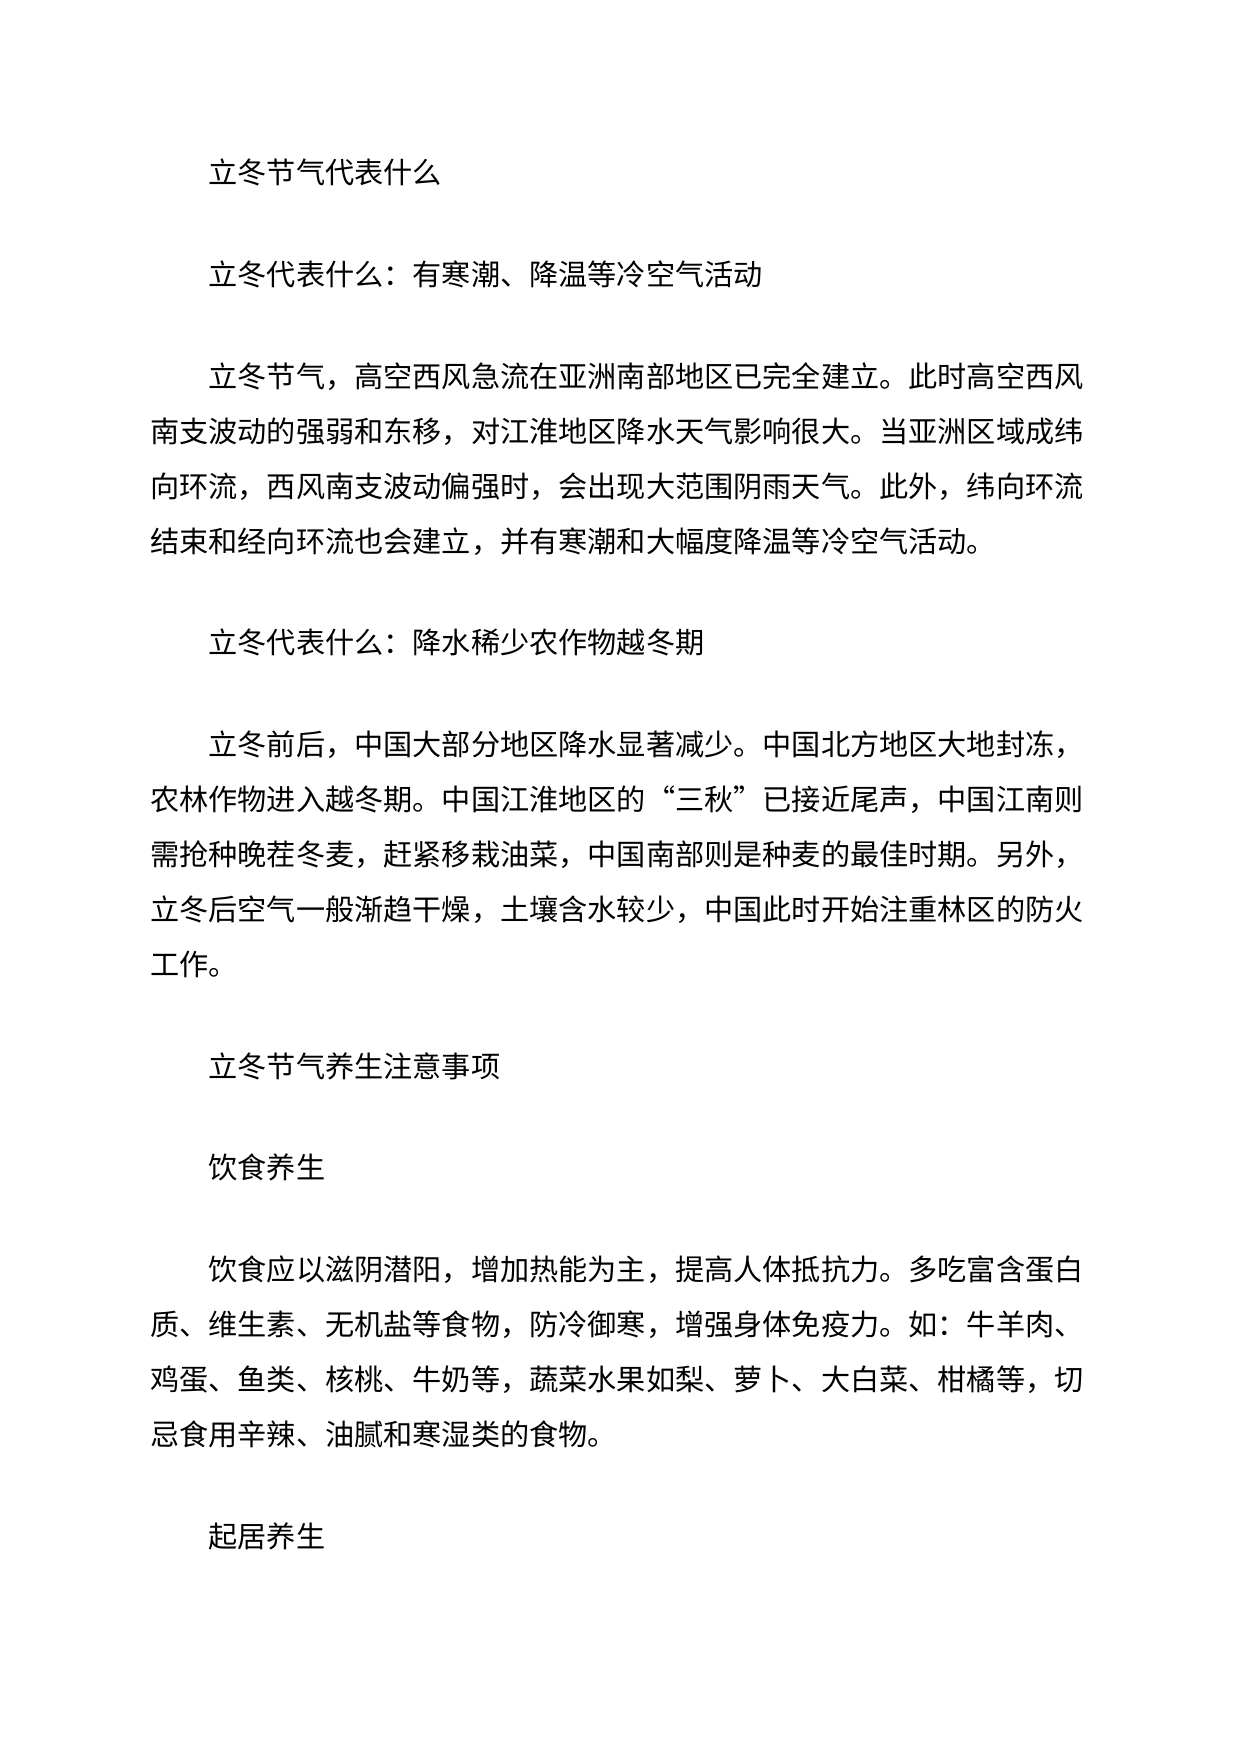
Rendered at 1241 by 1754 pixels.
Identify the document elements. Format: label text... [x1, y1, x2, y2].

text 起居养生 [150, 1513, 1090, 1555]
text 立冬代表什么：有寒潮、降温等冷空气活动 [150, 252, 1090, 294]
text 立冬节气养生注意事项 [150, 1043, 1090, 1085]
text 饮食应以滋阴潜阳，增加热能为主，提高人体抵抗力。多吃富含蛋白质、维生素、无机盐等食物，防冷御寒，增强身体免疫力。如：牛羊肉、鸡蛋、鱼类、核桃、牛奶等，蔬菜水果如梨、萝卜、大白菜、柑橘等，切忌食用辛辣、油腻和寒湿类的食物。 [150, 1247, 1090, 1454]
text 立冬前后，中国大部分地区降水显著减少。中国北方地区大地封冻，农林作物进入越冬期。中国江淮地区的“三秋”已接近尾声，中国江南则需抢种晚茬冬麦，赶紧移栽油菜，中国南部则是种麦的最佳时期。另外，立冬后空气一般渐趋干燥，土壤含水较少，中国此时开始注重林区的防火工作。 [150, 722, 1090, 984]
text 立冬节气，高空西风急流在亚洲南部地区已完全建立。此时高空西风南支波动的强弱和东移，对江淮地区降水天气影响很大。当亚洲区域成纬向环流，西风南支波动偏强时，会出现大范围阴雨天气。此外，纬向环流结束和经向环流也会建立，并有寒潮和大幅度降温等冷空气活动。 [150, 353, 1090, 561]
text 立冬节气代表什么 [150, 150, 1090, 192]
text 立冬代表什么：降水稀少农作物越冬期 [150, 620, 1090, 662]
text 饮食养生 [150, 1145, 1090, 1187]
